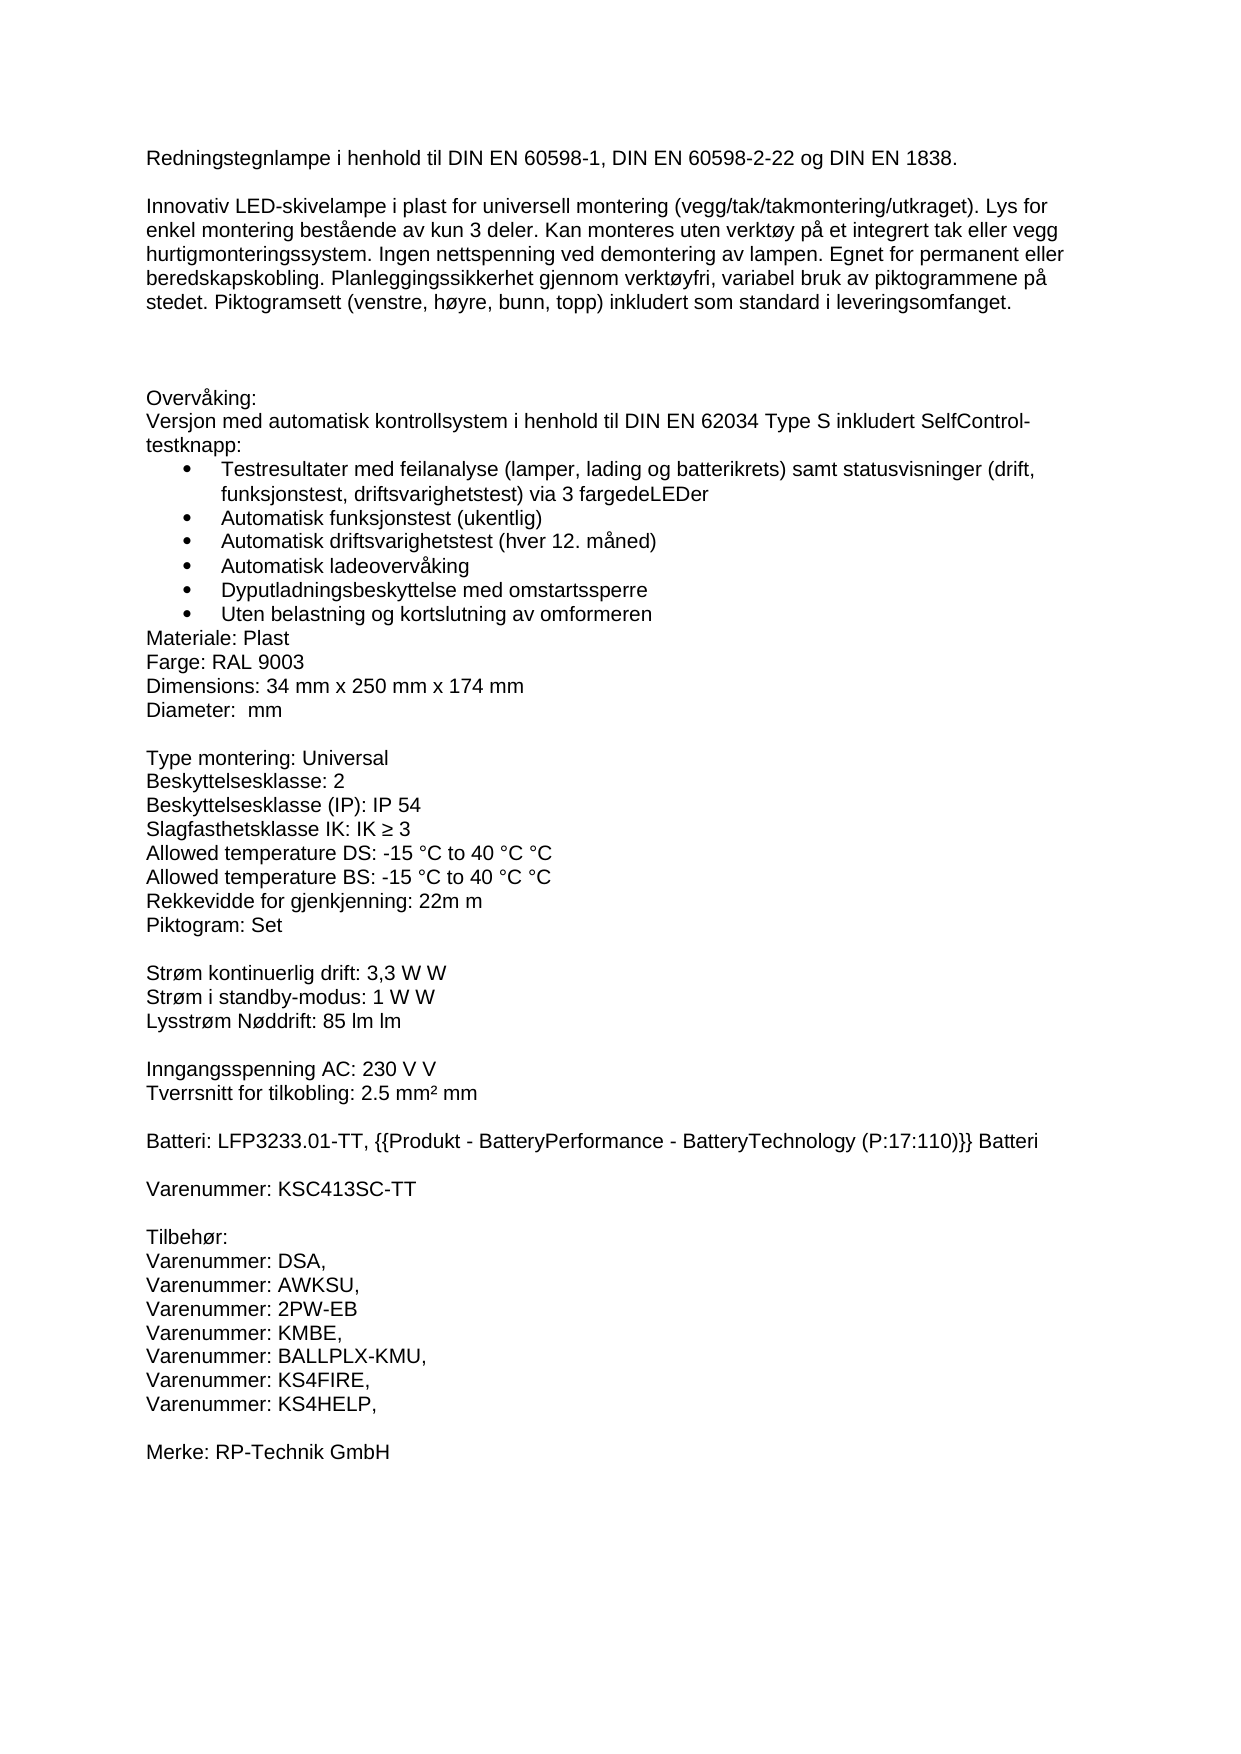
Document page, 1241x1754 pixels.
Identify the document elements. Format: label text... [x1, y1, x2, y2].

text Redningstegnlampe i henhold til DIN EN 60598-1, DIN EN 60598-2-22 og DIN EN 1838. Innovativ LED-skivelampe i plast for universell montering (vegg/tak/takmontering/utkraget). Lys for enkel montering bestående av kun 3 deler. Kan monteres uten verktøy på et integrert tak eller vegg hurtigmonteringssystem. Ingen nettspenning ved demontering av lampen. Egnet for permanent eller beredskapskobling. Planleggingssikkerhet gjennom verktøyfri, variabel bruk av piktogrammene på stedet. Piktogramsett (venstre, høyre, bunn, topp) inkludert som standard i leveringsomfanget. [146, 146, 1094, 313]
text Varenummer: BALLPLX-KMU, [146, 1344, 1094, 1368]
text Versjon med automatisk kontrollsystem i henhold til DIN EN 62034 Type S inkludert SelfControl-testknapp: [146, 409, 1094, 457]
text Lysstrøm Nøddrift: 85 lm lm [146, 1009, 1094, 1033]
text Varenummer: KS4FIRE, [146, 1368, 1094, 1392]
text Strøm i standby-modus: 1 W W [146, 985, 1094, 1009]
text Batteri: LFP3233.01-TT, {{Produkt - BatteryPerformance - BatteryTechnology (P:17:110)}} Batteri [146, 1129, 1094, 1153]
text Merke: RP-Technik GmbH [146, 1440, 1094, 1464]
list Automatisk funksjonstest (ukentlig) [183, 505, 1094, 529]
text Varenummer: KSC413SC-TT [146, 1177, 1094, 1201]
text Varenummer: 2PW-EB [146, 1296, 1094, 1320]
text Slagfasthetsklasse IK: IK ≥ 3 [146, 817, 1094, 841]
text Farge: RAL 9003 [146, 649, 1094, 673]
text Tverrsnitt for tilkobling: 2.5 mm² mm [146, 1081, 1094, 1105]
list Automatisk driftsvarighetstest (hver 12. måned) [183, 529, 1094, 553]
text Beskyttelsesklasse: 2 [146, 769, 1094, 793]
text Varenummer: DSA, [146, 1248, 1094, 1272]
list Testresultater med feilanalyse (lamper, lading og batterikrets) samt statusvisninger (drift, funksjonstest, driftsvarighetstest) via 3 fargedeLEDer [183, 457, 1094, 505]
text Beskyttelsesklasse (IP): IP 54 [146, 793, 1094, 817]
list Dyputladningsbeskyttelse med omstartssperre [183, 577, 1094, 602]
text Strøm kontinuerlig drift: 3,3 W W [146, 961, 1094, 985]
text Tilbehør: [146, 1224, 1094, 1248]
text Type montering: Universal [146, 745, 1094, 769]
text Materiale: Plast [146, 626, 1094, 649]
text Overvåking: [146, 385, 1094, 409]
text Inngangsspenning AC: 230 V V [146, 1057, 1094, 1081]
text Diameter: mm [146, 697, 1094, 721]
text Dimensions: 34 mm x 250 mm x 174 mm [146, 673, 1094, 697]
list Automatisk ladeovervåking [183, 553, 1094, 577]
text Varenummer: KS4HELP, [146, 1392, 1094, 1416]
text Allowed temperature BS: -15 °C to 40 °C °C [146, 865, 1094, 889]
text Rekkevidde for gjenkjenning: 22m m [146, 889, 1094, 913]
text Piktogram: Set [146, 913, 1094, 937]
text Varenummer: KMBE, [146, 1320, 1094, 1344]
text Varenummer: AWKSU, [146, 1272, 1094, 1296]
text Allowed temperature DS: -15 °C to 40 °C °C [146, 841, 1094, 865]
list Uten belastning og kortslutning av omformeren [183, 602, 1094, 626]
